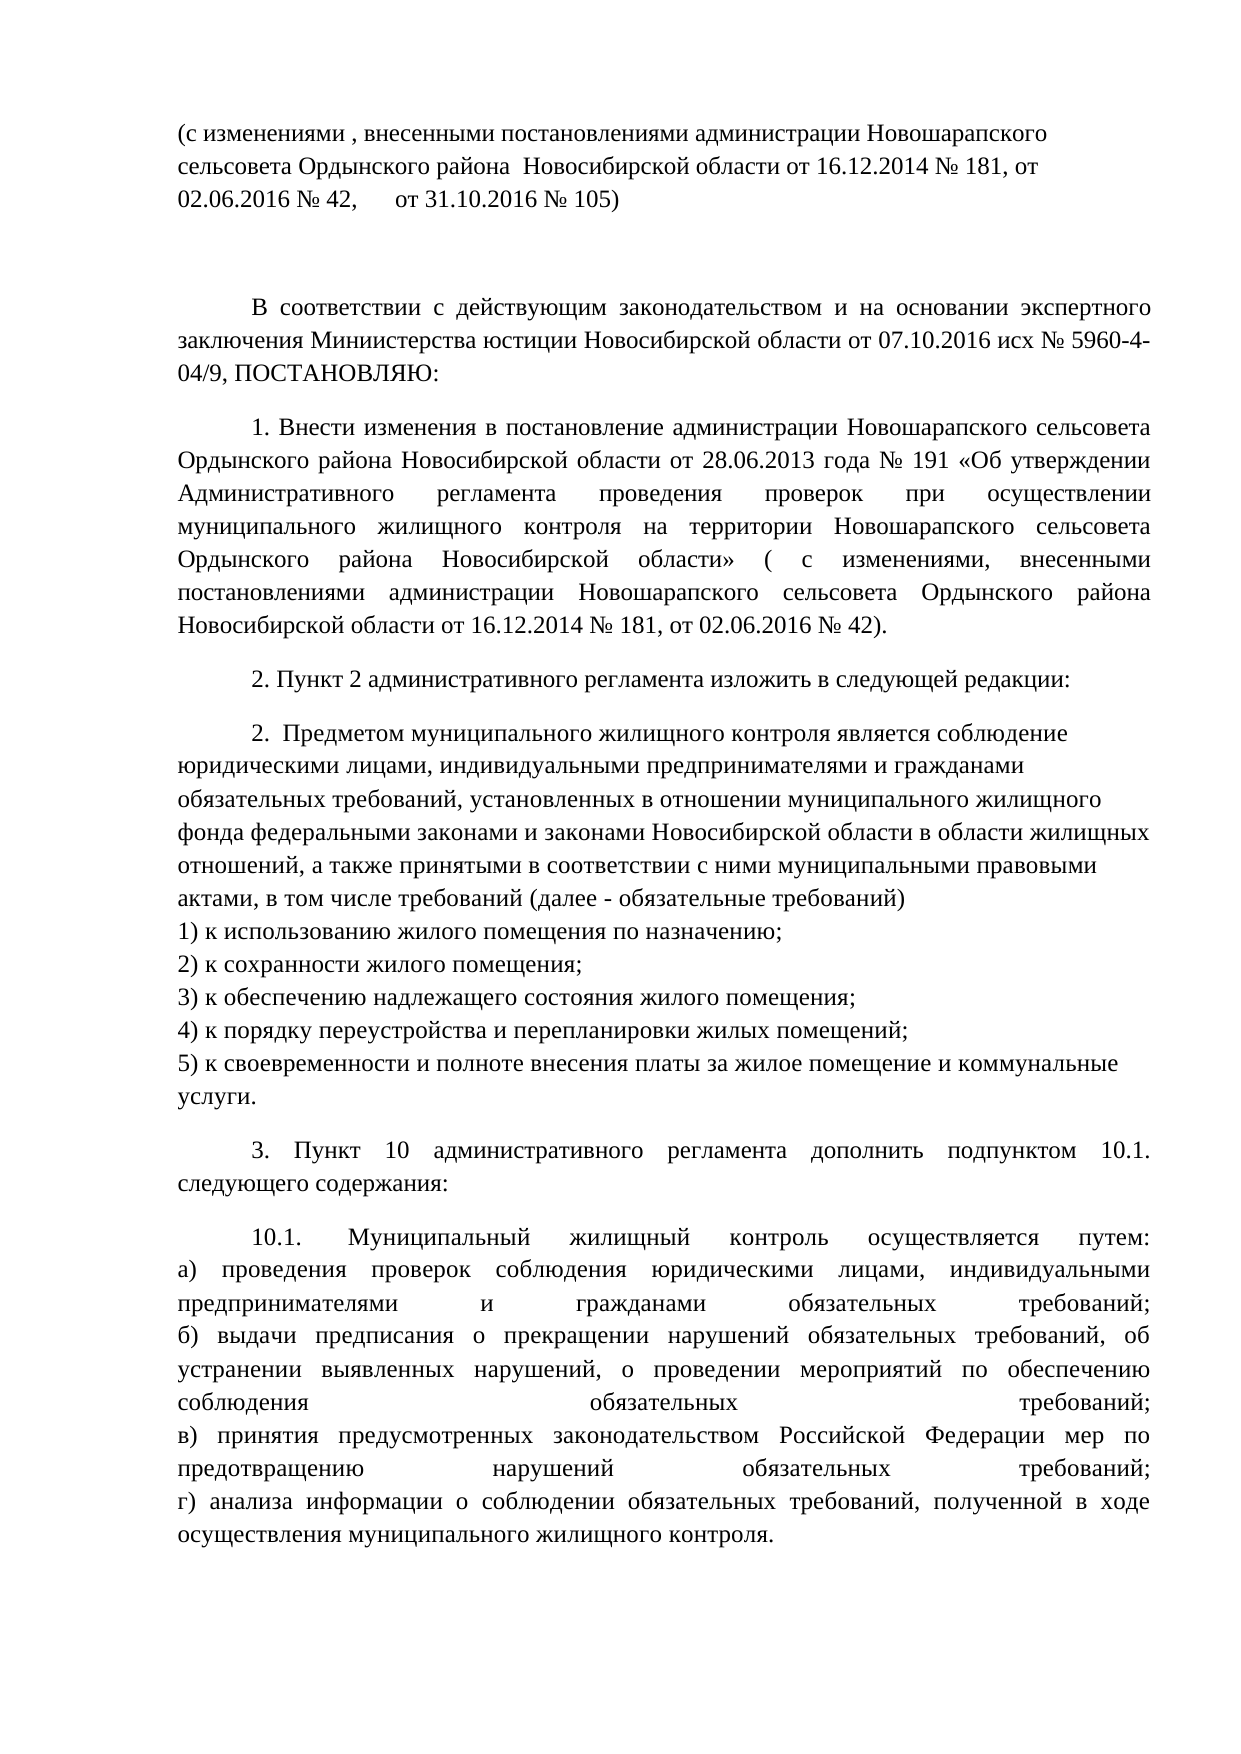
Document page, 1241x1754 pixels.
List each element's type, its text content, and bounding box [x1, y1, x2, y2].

text 1. Внести изменения в постановление администрации Новошарапского сельсовета Ордынского района Новосибирской области от 28.06.2013 года № 191 «Об утверждении Административного регламента проведения проверок при осуществлении муниципального жилищного контроля на территории Новошарапского сельсовета Ордынского района Новосибирской области» ( с изменениями, внесенными постановлениями администрации Новошарапского сельсовета Ордынского района Новосибирской области от 16.12.2014 № 181, от 02.06.2016 № 42). [177, 412, 1152, 639]
text 2. Пункт 2 административного регламента изложить в следующей редакции: [177, 664, 1152, 692]
text (с изменениями , внесенными постановлениями администрации Новошарапского сельсовета Ордынского района Новосибирской области от 16.12.2014 № 181, от 02.06.2016 № 42, от 31.10.2016 № 105) [177, 118, 1152, 213]
text В соответствии с действующим законодательством и на основании экспертного заключения Миниистерства юстиции Новосибирской области от 07.10.2016 исх № 5960-4-04/9, ПОСТАНОВЛЯЮ: [177, 292, 1152, 387]
text 3. Пункт 10 административного регламента дополнить подпунктом 10.1. следующего содержания: [177, 1135, 1152, 1196]
text 2. Предметом муниципального жилищного контроля является соблюдение юридическими лицами, индивидуальными предпринимателями и гражданами обязательных требований, установленных в отношении муниципального жилищного фонда федеральными законами и законами Новосибирской области в области жилищных отношений, а также принятыми в соответствии с ними муниципальными правовыми актами, в том числе требований (далее - обязательные требований) 1) к использованию жилого помещения по назначению; 2) к сохранности жилого помещения; 3) к обеспечению надлежащего состояния жилого помещения; 4) к порядку переустройства и перепланировки жилых помещений; 5) к своевременности и полноте внесения платы за жилое помещение и коммунальные услуги. [177, 718, 1152, 1109]
